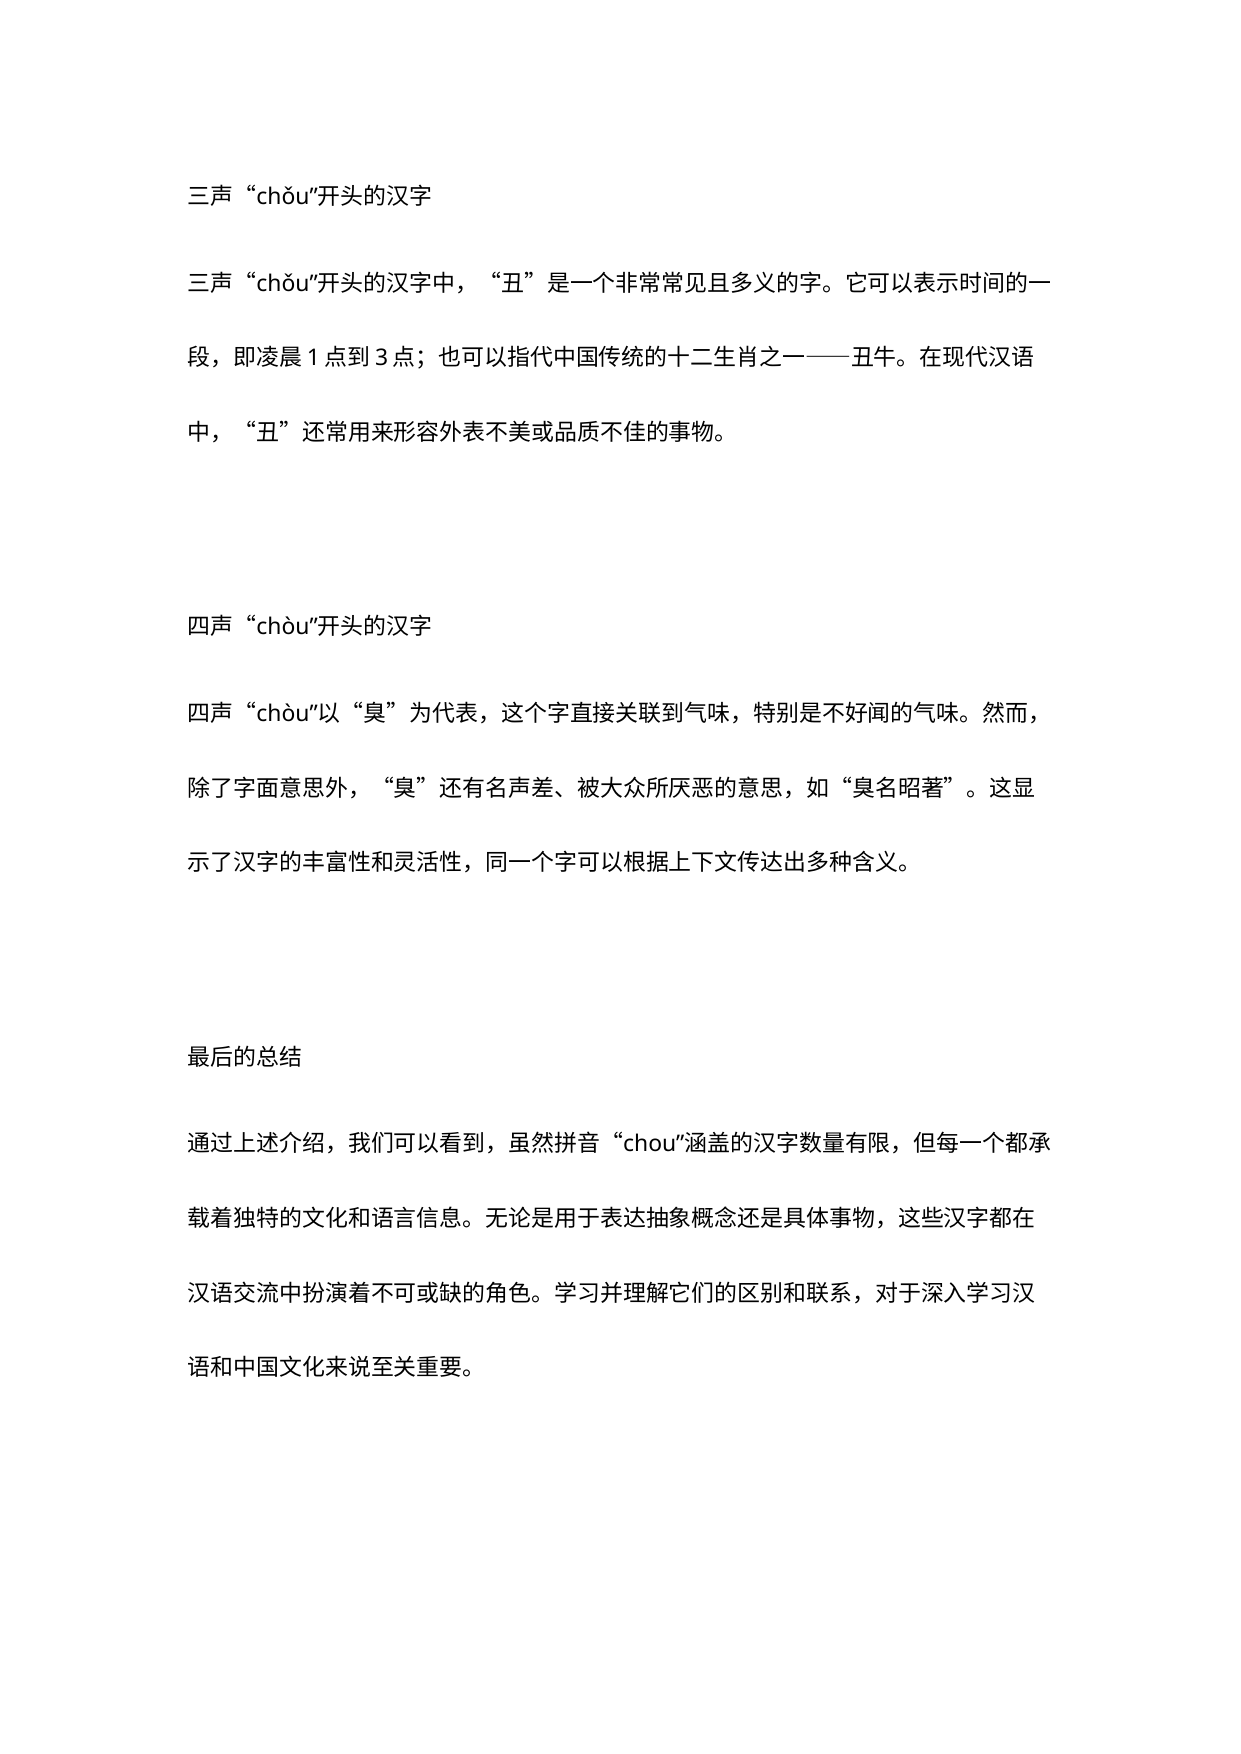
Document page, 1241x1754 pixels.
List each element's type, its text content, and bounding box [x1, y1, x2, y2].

text 三声“chǒu”开头的汉字 [187, 162, 1053, 227]
text 最后的总结 [187, 1023, 1053, 1088]
text 三声“chǒu”开头的汉字中，“丑”是一个非常常见且多义的字。它可以表示时间的一段，即凌晨1点到3点；也可以指代中国传统的十二生肖之一——丑牛。在现代汉语中，“丑”还常用来形容外表不美或品质不佳的事物。 [187, 249, 1053, 463]
text 四声“chòu”开头的汉字 [187, 592, 1053, 657]
text 通过上述介绍，我们可以看到，虽然拼音“chou”涵盖的汉字数量有限，但每一个都承载着独特的文化和语言信息。无论是用于表达抽象概念还是具体事物，这些汉字都在汉语交流中扮演着不可或缺的角色。学习并理解它们的区别和联系，对于深入学习汉语和中国文化来说至关重要。 [187, 1109, 1053, 1398]
text 四声“chòu”以“臭”为代表，这个字直接关联到气味，特别是不好闻的气味。然而，除了字面意思外，“臭”还有名声差、被大众所厌恶的意思，如“臭名昭著”。这显示了汉字的丰富性和灵活性，同一个字可以根据上下文传达出多种含义。 [187, 679, 1053, 893]
